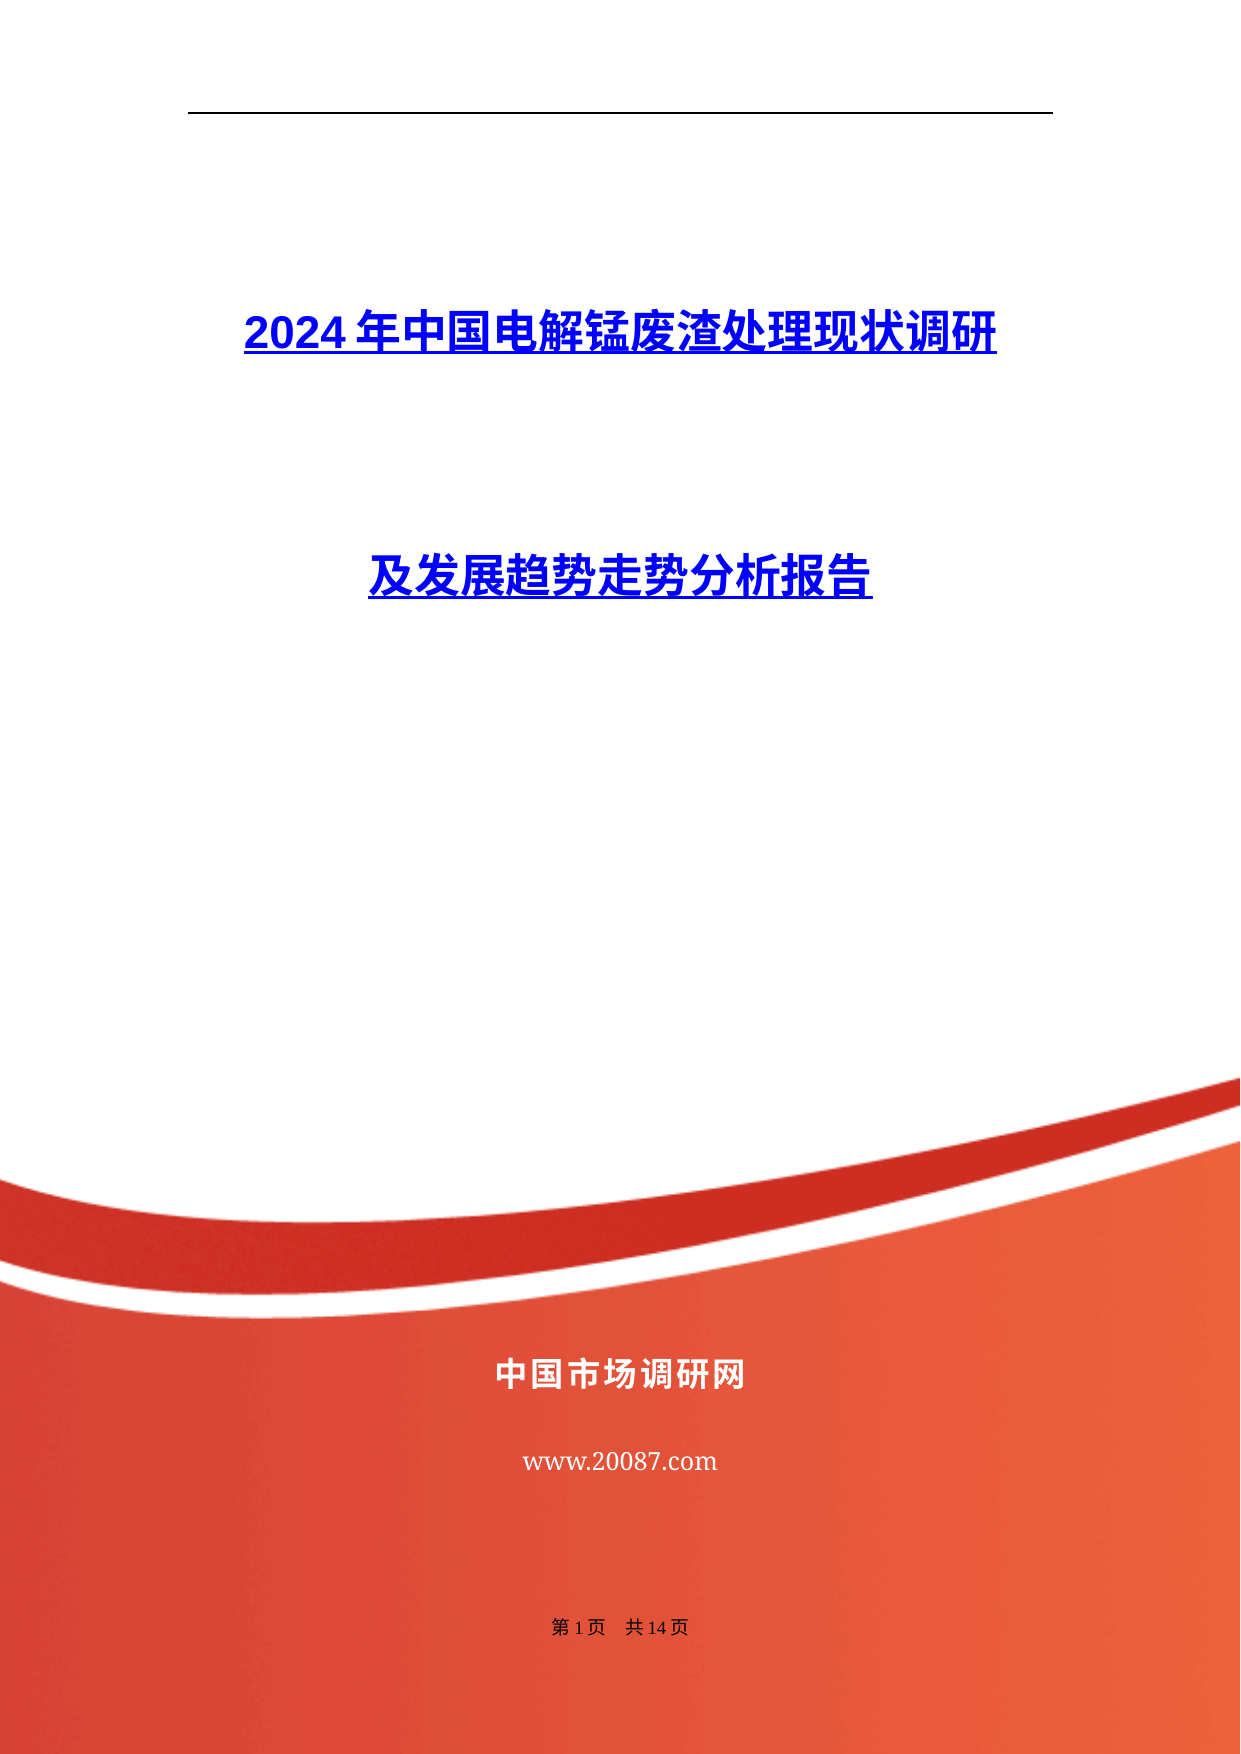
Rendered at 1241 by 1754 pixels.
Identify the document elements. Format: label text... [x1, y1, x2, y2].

subtitle 中国市场调研网 [187, 1339, 1053, 1404]
text www.20087.com [187, 1428, 1053, 1493]
picture [0, 1006, 1241, 1754]
table_header 2024年中国电解锰废渣处理现状调研及发展趋势走势分析报告 [188, 207, 1053, 773]
